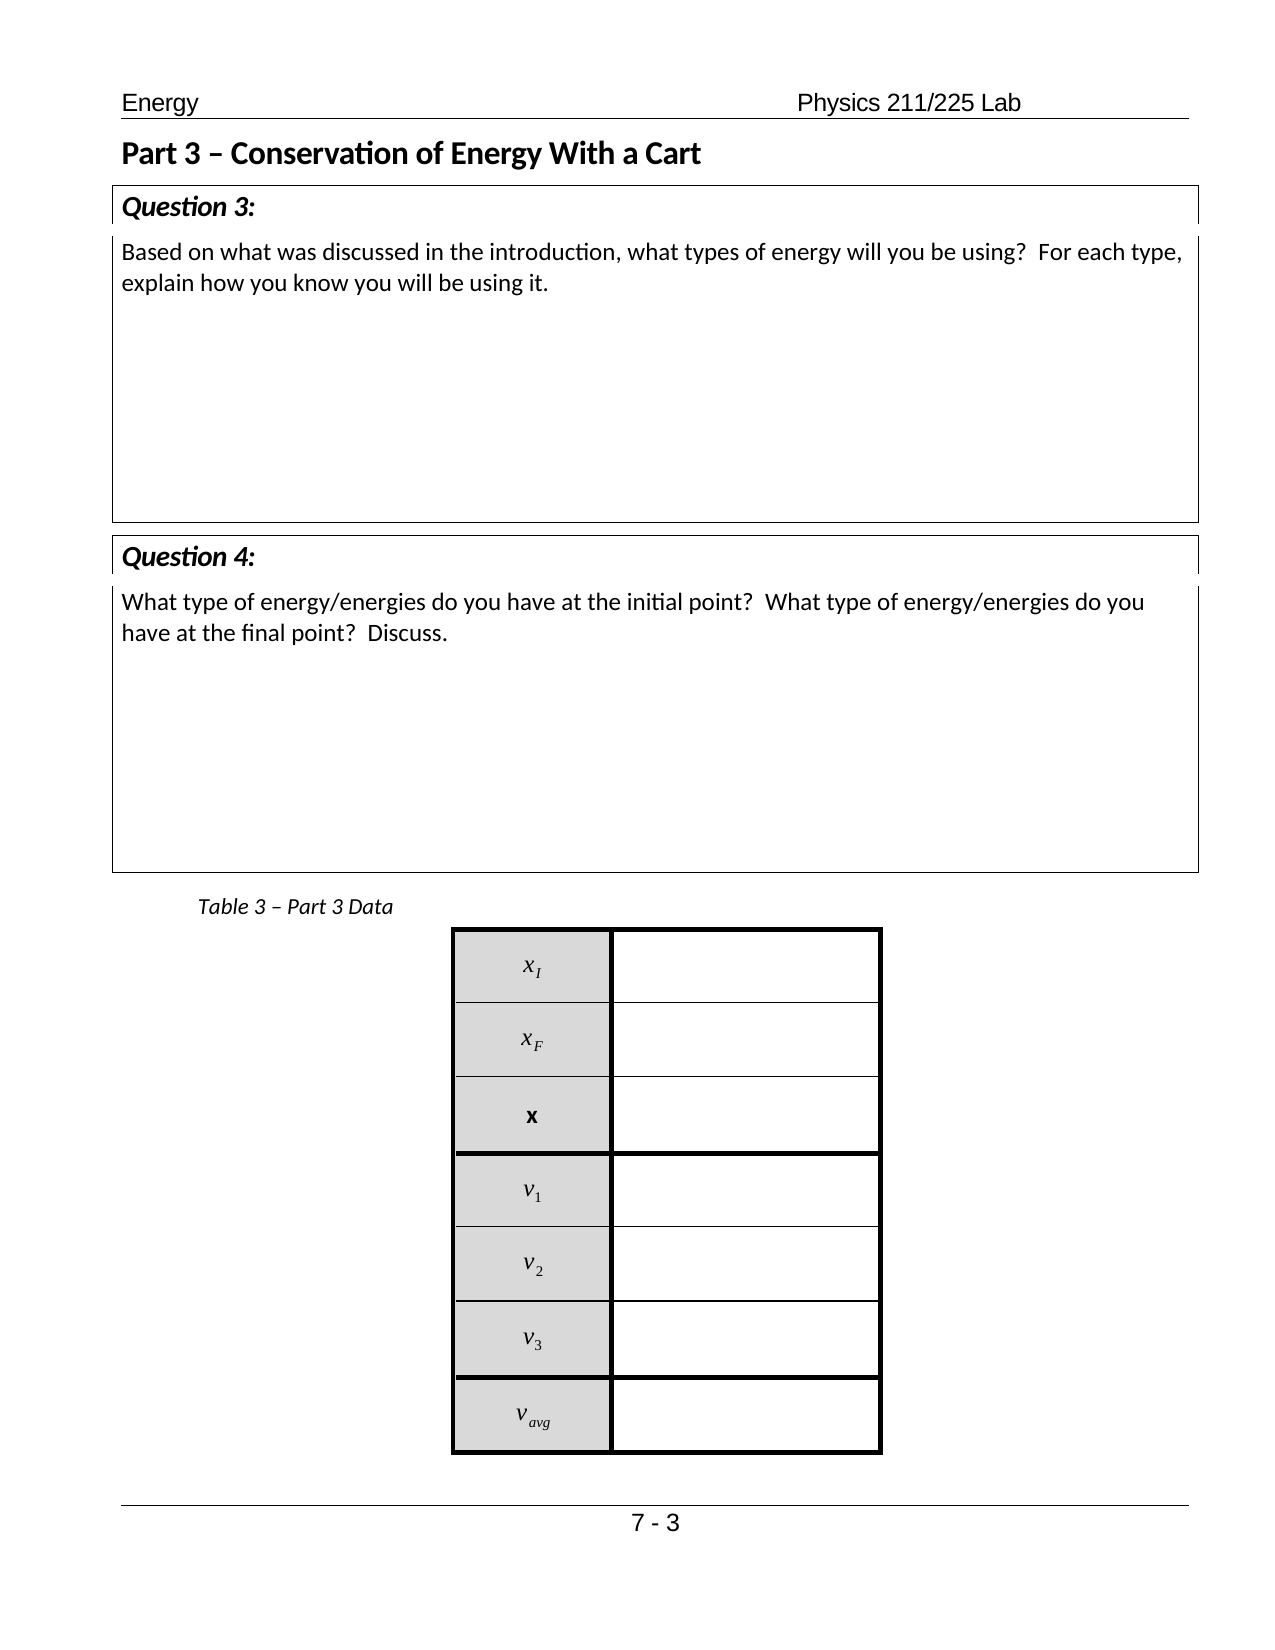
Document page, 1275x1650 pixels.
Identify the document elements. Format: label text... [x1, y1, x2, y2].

text Based on what was discussed in the introduction, what types of energy will you be using? For each type, explain how you know you will be using it. [113, 236, 1198, 297]
text What type of energy/energies do you have at the initial point? What type of energy/energies do you have at the final point? Discuss. [113, 586, 1198, 647]
subtitle Part 3 – Conservation of Energy With a Cart [121, 132, 1189, 173]
